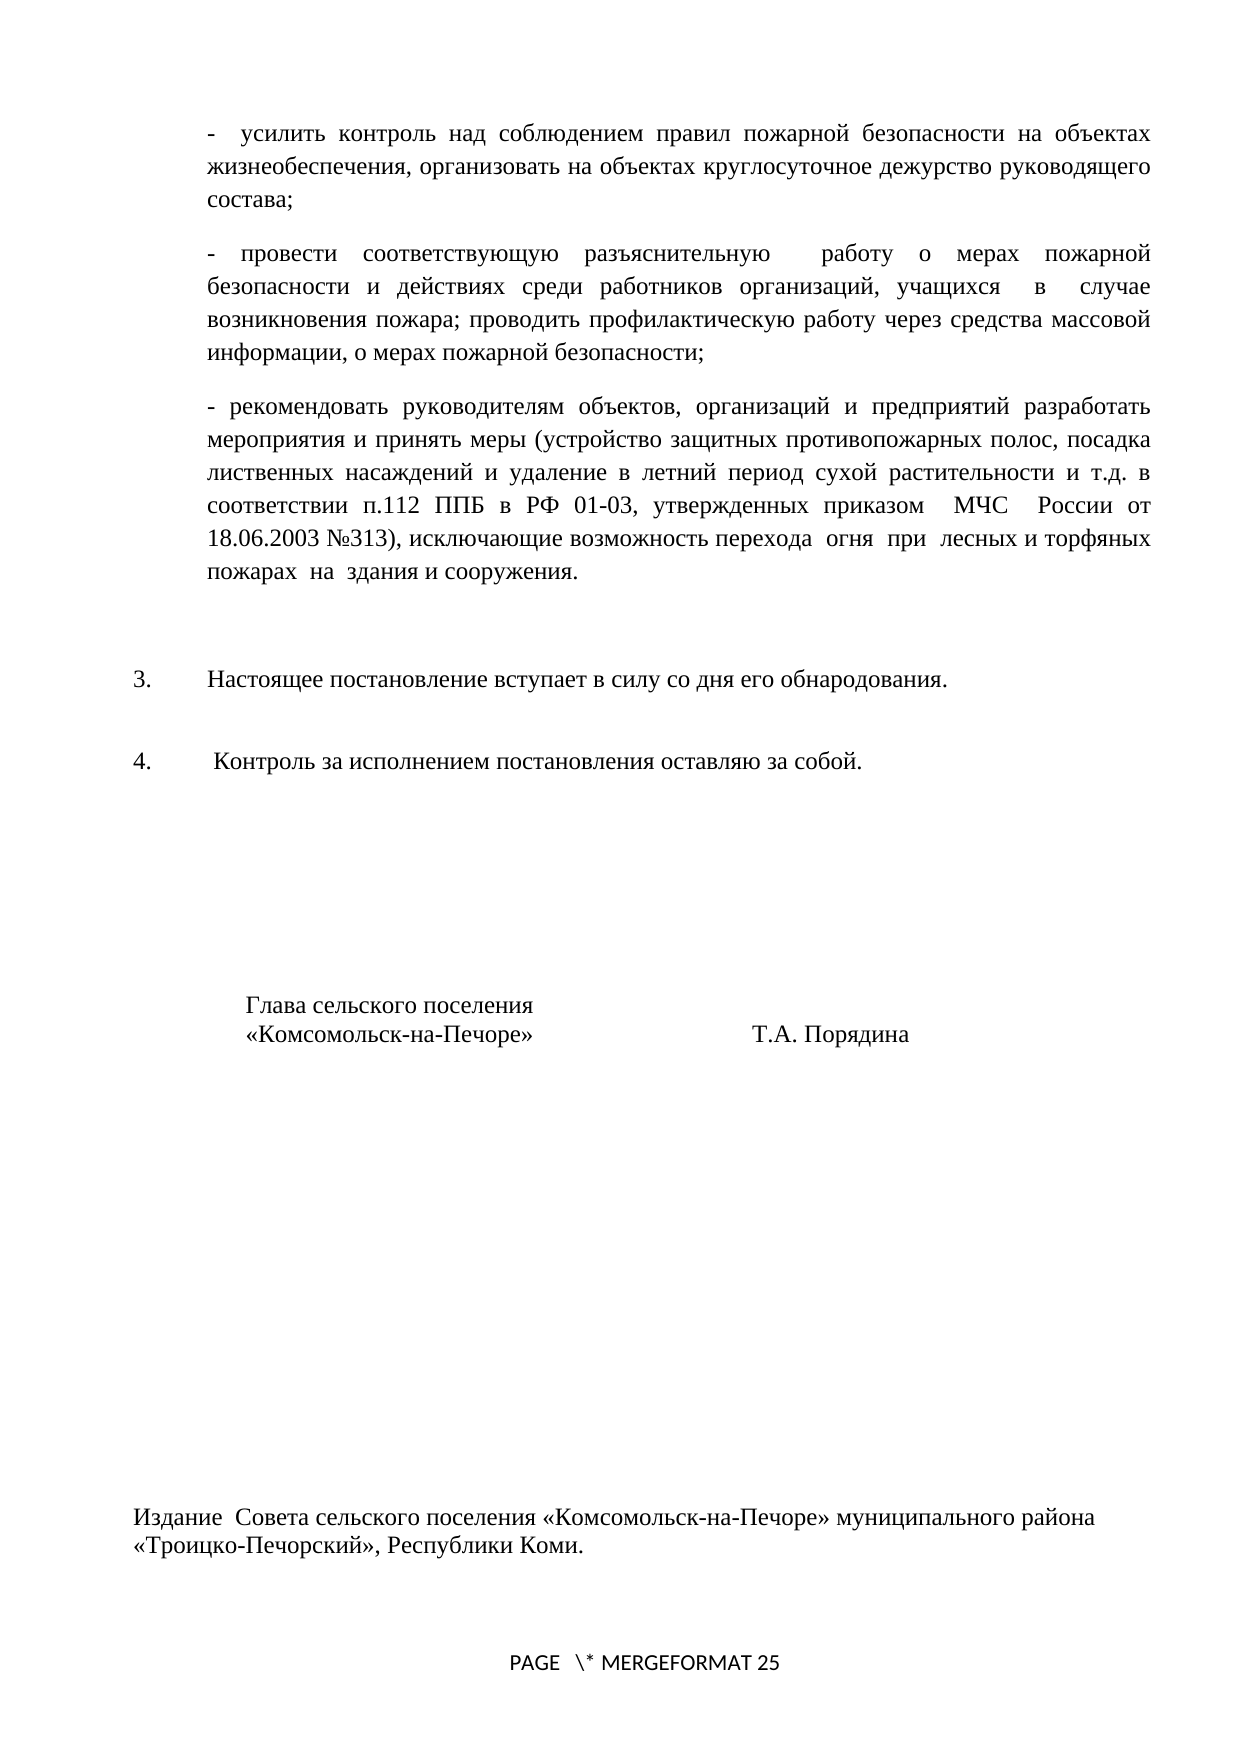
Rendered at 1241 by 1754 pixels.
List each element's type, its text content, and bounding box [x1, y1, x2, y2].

text - провести соответствующую разъяснительную работу о мерах пожарной безопасности и действиях среди работников организаций, учащихся в случае возникновения пожара; проводить профилактическую работу через средства массовой информации, о мерах пожарной безопасности; [207, 238, 1152, 366]
list Настоящее постановление вступает в силу со дня его обнародования. [133, 664, 1152, 692]
text Издание Совета сельского поселения «Комсомольск-на-Печоре» муниципального района «Троицко-Печорский», Республики Коми. [133, 1502, 1152, 1559]
text «Комсомольск-на-Печоре» Т.А. Порядина [133, 1019, 1152, 1048]
text - рекомендовать руководителям объектов, организаций и предприятий разработать мероприятия и принять меры (устройство защитных противопожарных полос, посадка лиственных насаждений и удаление в летний период сухой растительности и т.д. в соответствии п.112 ППБ в РФ 01-03, утвержденных приказом МЧС России от 18.06.2003 №313), исключающие возможность перехода огня при лесных и торфяных пожарах на здания и сооружения. [207, 391, 1152, 585]
subtitle Контроль за исполнением постановления оставляю за собой. [133, 746, 1152, 775]
text - усилить контроль над соблюдением правил пожарной безопасности на объектах жизнеобеспечения, организовать на объектах круглосуточное дежурство руководящего состава; [207, 118, 1152, 213]
text Глава сельского поселения [133, 991, 1152, 1019]
